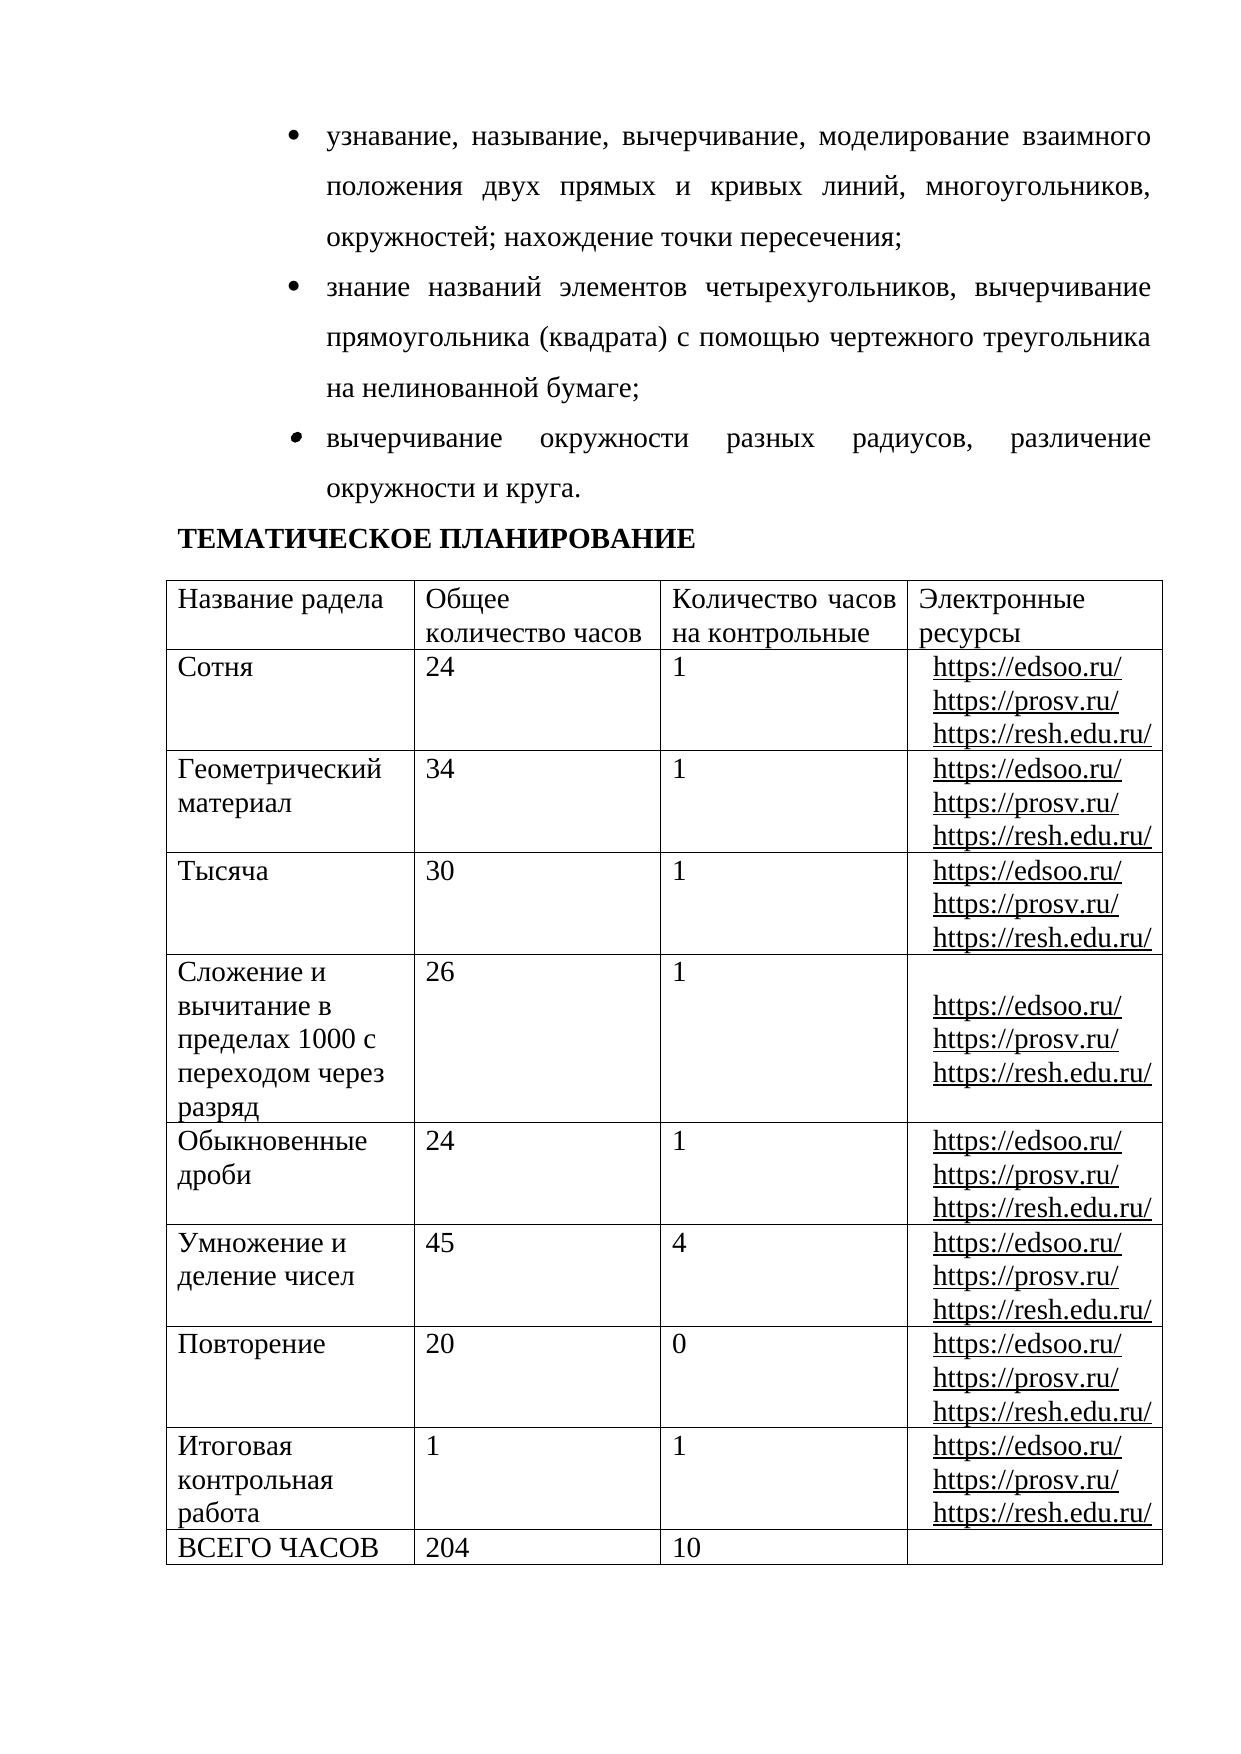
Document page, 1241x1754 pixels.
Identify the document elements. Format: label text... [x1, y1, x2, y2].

table_cell [908, 1530, 1162, 1563]
table_cell ВСЕГО ЧАСОВ [167, 1530, 414, 1563]
table_cell https://edsoo.ru/https://prosv.ru/https://resh.edu.ru/ [908, 1428, 1162, 1529]
table_cell Тысяча [167, 853, 414, 953]
table_cell Геометрический материал [167, 751, 414, 852]
table_cell 1 [661, 853, 907, 953]
table_cell 1 [661, 955, 907, 1122]
table_cell 20 [415, 1327, 660, 1427]
table_cell Умножение и деление чисел [167, 1225, 414, 1326]
table_cell 1 [661, 751, 907, 852]
table_cell https://edsoo.ru/https://prosv.ru/https://resh.edu.ru/ [908, 1327, 1162, 1427]
table_cell https://edsoo.ru/https://prosv.ru/https://resh.edu.ru/ [908, 1123, 1162, 1224]
table_cell 0 [661, 1327, 907, 1427]
list узнавание, называние, вычерчивание, моделирование взаимного положения двух прямых и кривых линий, многоугольников, окружностей; нахождение точки пересечения; [288, 118, 1152, 252]
table_cell https://edsoo.ru/https://prosv.ru/https://resh.edu.ru/ [908, 955, 1162, 1122]
table_cell 1 [661, 650, 907, 750]
table_cell 34 [415, 751, 660, 852]
table_header Общее количество часов [415, 581, 660, 648]
table_cell https://edsoo.ru/https://prosv.ru/https://resh.edu.ru/ [908, 650, 1162, 750]
table_cell 1 [415, 1428, 660, 1529]
text ТЕМАТИЧЕСКОЕ ПЛАНИРОВАНИЕ [177, 521, 1152, 554]
table_header Количество часов на контрольные [661, 581, 907, 648]
table_cell 24 [415, 650, 660, 750]
table_cell 45 [415, 1225, 660, 1326]
table_cell 30 [415, 853, 660, 953]
list вычерчивание окружности разных радиусов, различение окружности и круга. [288, 420, 1152, 504]
table_cell 24 [415, 1123, 660, 1224]
table_cell 1 [661, 1428, 907, 1529]
table_cell https://edsoo.ru/https://prosv.ru/https://resh.edu.ru/ [908, 751, 1162, 852]
table_cell 204 [415, 1530, 660, 1563]
table_cell 26 [415, 955, 660, 1122]
table_cell https://edsoo.ru/https://prosv.ru/https://resh.edu.ru/ [908, 853, 1162, 953]
table_cell Сотня [167, 650, 414, 750]
table_cell 1 [661, 1123, 907, 1224]
table_cell Повторение [167, 1327, 414, 1427]
table_cell https://edsoo.ru/https://prosv.ru/https://resh.edu.ru/ [908, 1225, 1162, 1326]
table_cell 4 [661, 1225, 907, 1326]
table_header Название радела [167, 581, 414, 648]
table_cell Сложение и вычитание в пределах 1000 с переходом через разряд [167, 955, 414, 1122]
table_cell Итоговая контрольная работа [167, 1428, 414, 1529]
list знание названий элементов четырехугольников, вычерчивание прямоугольника (квадрата) с помощью чертежного треугольника на нелинованной бумаге; [288, 269, 1152, 403]
table_cell 10 [661, 1530, 907, 1563]
table_header Электронные ресурсы [908, 581, 1162, 648]
table_cell Обыкновенные дроби [167, 1123, 414, 1224]
